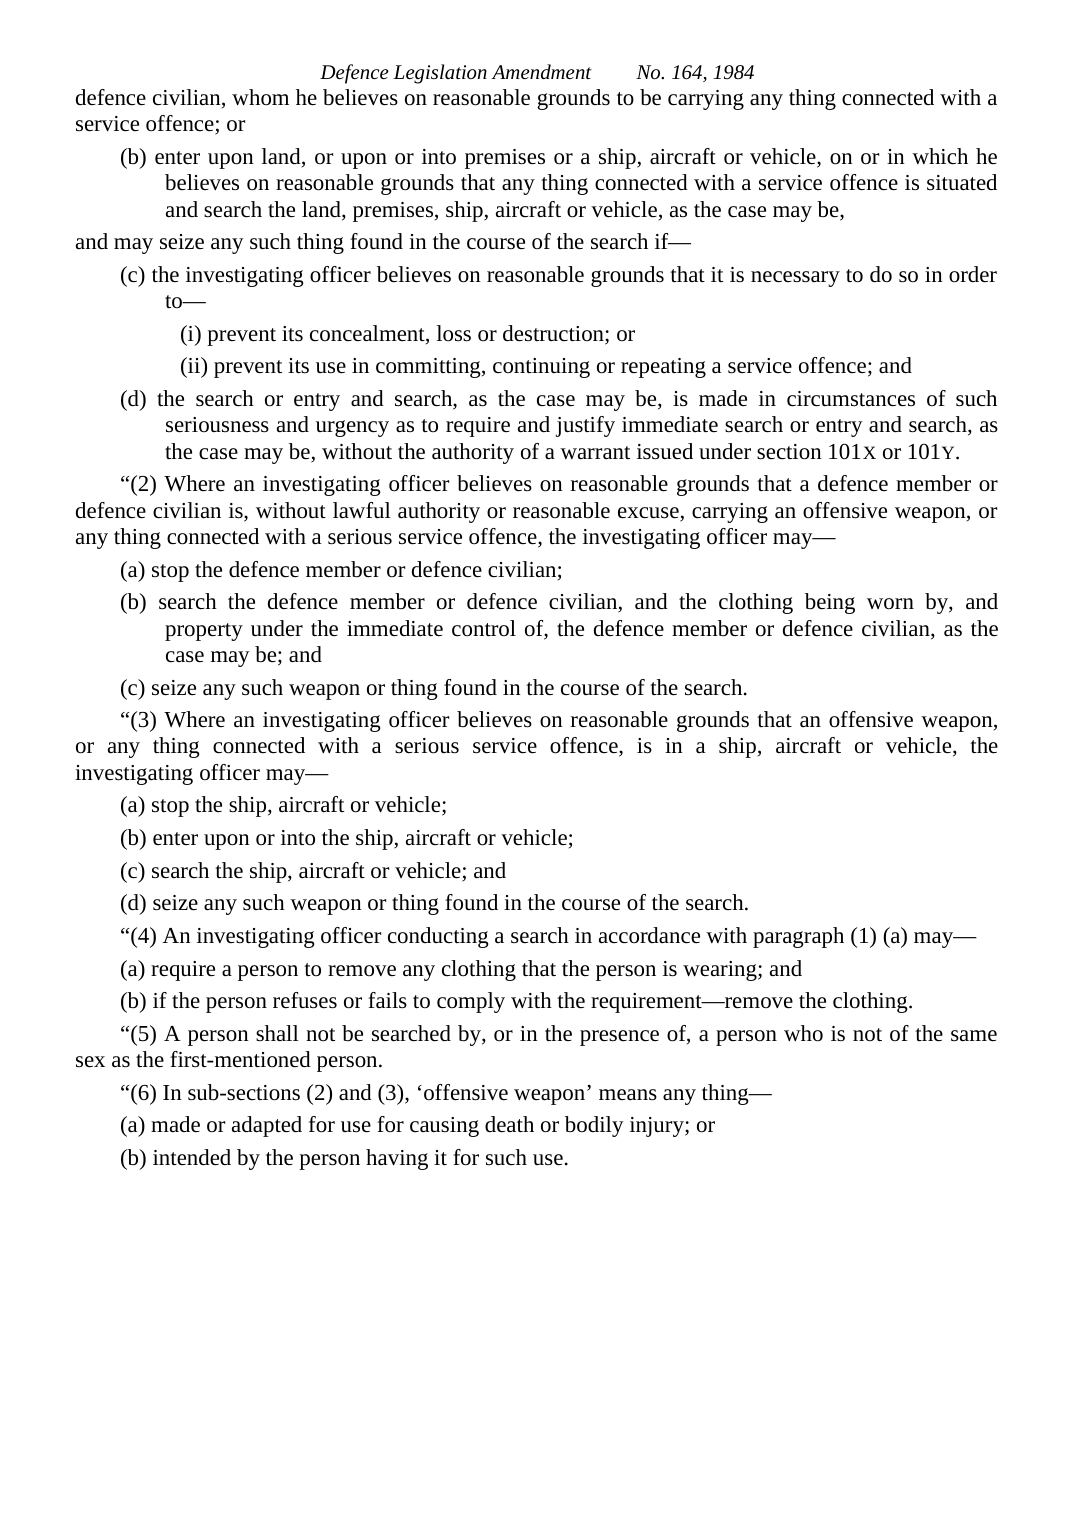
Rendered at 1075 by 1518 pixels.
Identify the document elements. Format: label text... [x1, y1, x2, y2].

text “(3) Where an investigating officer believes on reasonable grounds that an offensive weapon, or any thing connected with a serious service offence, is in a ship, aircraft or vehicle, the investigating officer may— [75, 706, 1000, 785]
text (a) stop the ship, aircraft or vehicle; [120, 792, 1000, 818]
text (a) stop the defence member or defence civilian; [120, 556, 1000, 582]
text defence civilian, whom he believes on reasonable grounds to be carrying any thing connected with a service offence; or [75, 84, 1000, 137]
text (c) search the ship, aircraft or vehicle; and [120, 857, 1000, 883]
text (d) seize any such weapon or thing found in the course of the search. [120, 889, 1000, 916]
text (c) the investigating officer believes on reasonable grounds that it is necessary to do so in order to— [120, 261, 1000, 314]
text “(2) Where an investigating officer believes on reasonable grounds that a defence member or defence civilian is, without lawful authority or reasonable excuse, carrying an offensive weapon, or any thing connected with a serious service offence, the investigating officer may— [75, 470, 1000, 549]
text (a) made or adapted for use for causing death or bodily injury; or [120, 1111, 1000, 1138]
text (d) the search or entry and search, as the case may be, is made in circumstances of such seriousness and urgency as to require and justify immediate search or entry and search, as the case may be, without the authority of a warrant issued under section 101X or 101Y. [120, 385, 1000, 464]
text “(4) An investigating officer conducting a search in accordance with paragraph (1) (a) may— [75, 922, 1000, 948]
text and may seize any such thing found in the course of the search if— [75, 228, 1000, 255]
text (b) enter upon or into the ship, aircraft or vehicle; [120, 824, 1000, 851]
text (b) if the person refuses or fails to comply with the requirement—remove the clothing. [120, 987, 1000, 1013]
text (ii) prevent its use in committing, continuing or repeating a service offence; and [180, 352, 1000, 379]
text (a) require a person to remove any clothing that the person is wearing; and [120, 954, 1000, 981]
text (b) enter upon land, or upon or into premises or a ship, aircraft or vehicle, on or in which he believes on reasonable grounds that any thing connected with a service offence is situated and search the land, premises, ship, aircraft or vehicle, as the case may be, [120, 143, 1000, 222]
text (b) intended by the person having it for such use. [120, 1144, 1000, 1170]
text (i) prevent its concealment, loss or destruction; or [180, 320, 1000, 346]
text (c) seize any such weapon or thing found in the course of the search. [120, 674, 1000, 700]
text “(5) A person shall not be searched by, or in the presence of, a person who is not of the same sex as the first-mentioned person. [75, 1020, 1000, 1072]
text (b) search the defence member or defence civilian, and the clothing being worn by, and property under the immediate control of, the defence member or defence civilian, as the case may be; and [120, 588, 1000, 667]
text “(6) In sub-sections (2) and (3), ‘offensive weapon’ means any thing— [75, 1079, 1000, 1105]
